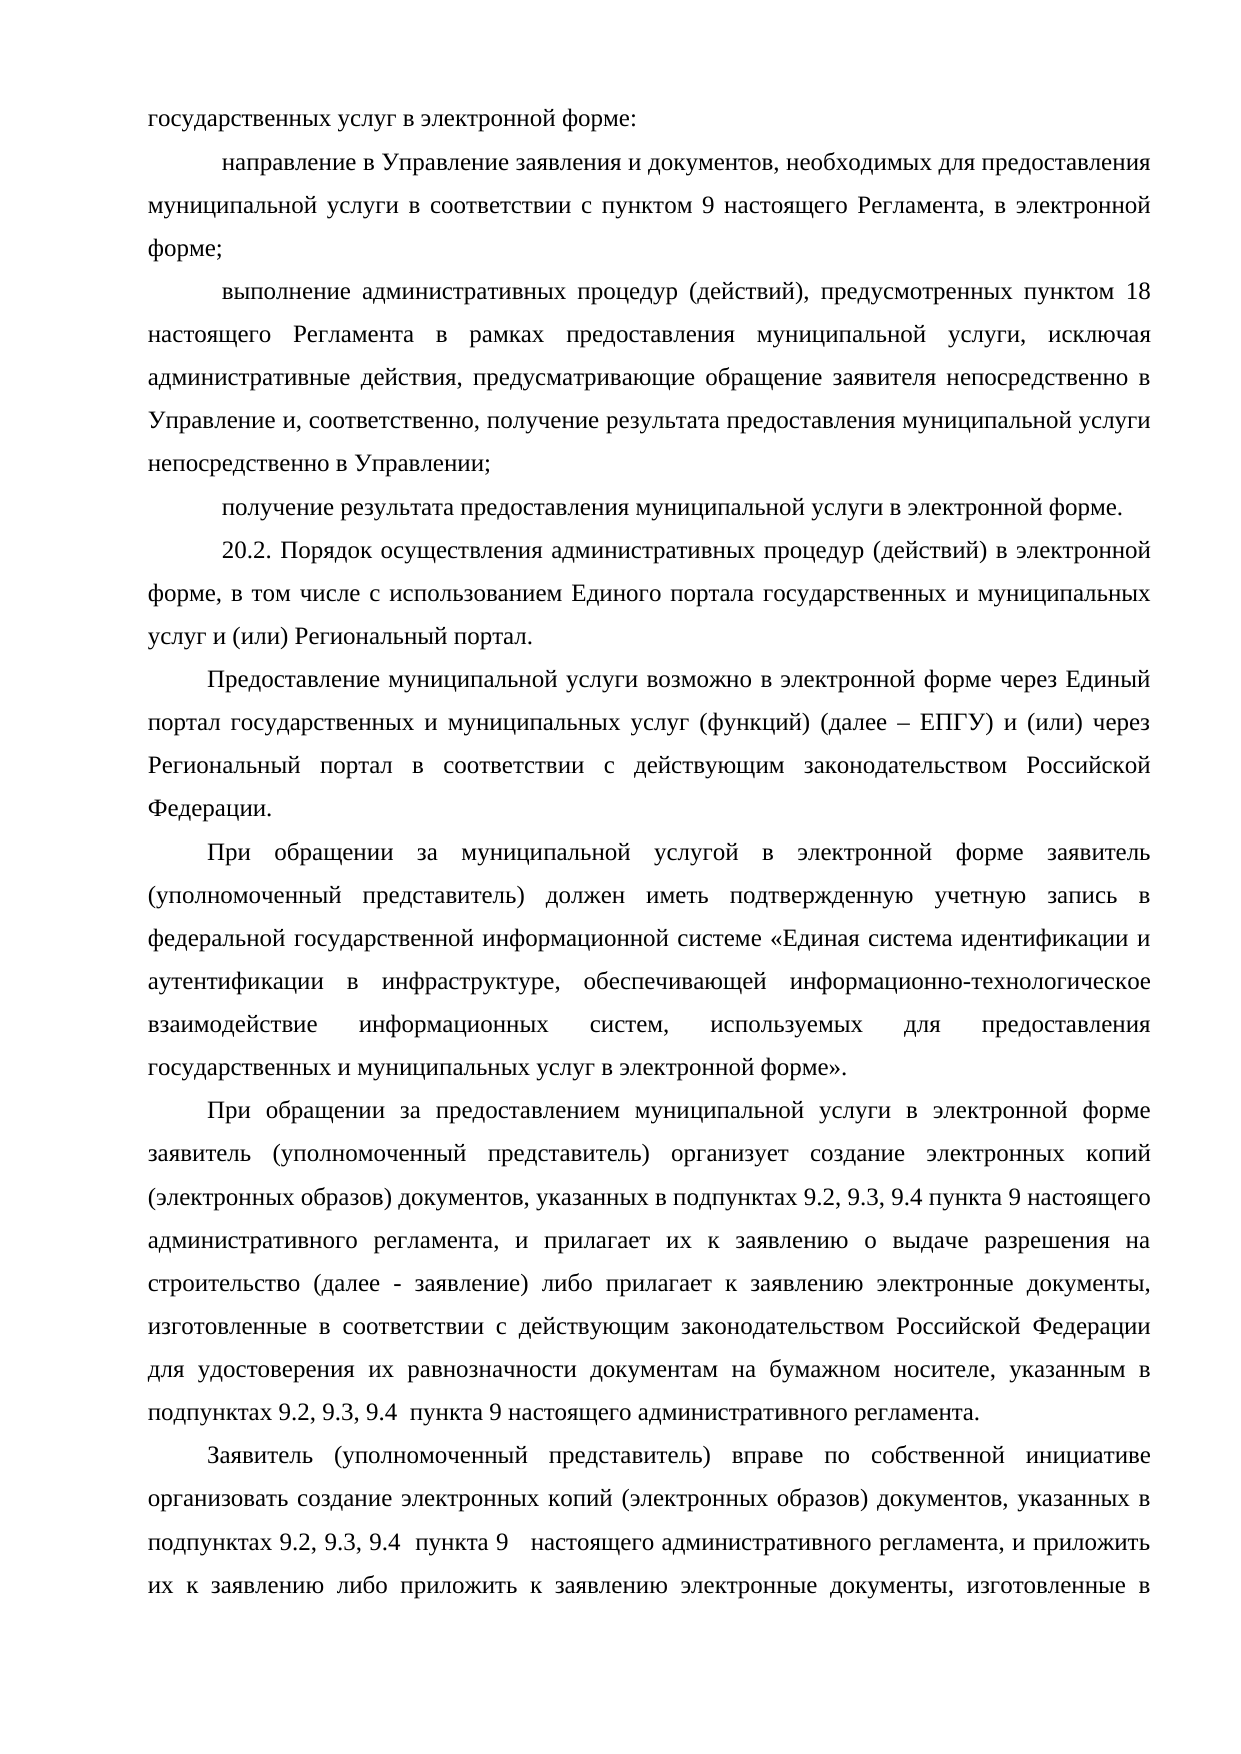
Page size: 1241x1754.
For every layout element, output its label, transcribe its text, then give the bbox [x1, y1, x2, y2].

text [148, 103, 1152, 132]
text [148, 1440, 1152, 1598]
text При обращении за предоставлением муниципальной услуги в электронной форме заявитель (уполномоченный представитель) организует создание электронных копий (электронных образов) документов, указанных в подпунктах 9.2, 9.3, 9.4 пункта 9 настоящего административного регламента, и прилагает их к заявлению о выдаче разрешения на строительство (далее - заявление) либо прилагает к заявлению электронные документы, изготовленные в соответствии с действующим законодательством Российской Федерации для удостоверения их равнозначности документам на бумажном носителе, указанным в подпунктах 9.2, 9.3, 9.4 пункта 9 настоящего административного регламента. [148, 1095, 1152, 1426]
text 20.2. Порядок осуществления административных процедур (действий) в электронной форме, в том числе с использованием Единого портала государственных и муниципальных услуг и (или) Региональный портал. [148, 535, 1152, 650]
text выполнение административных процедур (действий), предусмотренных пунктом 18 настоящего Регламента в рамках предоставления муниципальной услуги, исключая административные действия, предусматривающие обращение заявителя непосредственно в Управление и, соответственно, получение результата предоставления муниципальной услуги непосредственно в Управлении; [148, 276, 1152, 477]
text направление в Управление заявления и документов, необходимых для предоставления муниципальной услуги в соответствии с пунктом 9 настоящего Регламента, в электронной форме; [148, 147, 1152, 262]
text получение результата предоставления муниципальной услуги в электронной форме. [148, 492, 1152, 520]
text Предоставление муниципальной услуги возможно в электронной форме через Единый портал государственных и муниципальных услуг (функций) (далее – ЕПГУ) и (или) через Региональный портал в соответствии с действующим законодательством Российской Федерации. [148, 664, 1152, 822]
text При обращении за муниципальной услугой в электронной форме заявитель (уполномоченный представитель) должен иметь подтвержденную учетную запись в федеральной государственной информационной системе «Единая система идентификации и аутентификации в инфраструктуре, обеспечивающей информационно-технологическое взаимодействие информационных систем, используемых для предоставления государственных и муниципальных услуг в электронной форме». [148, 837, 1152, 1081]
